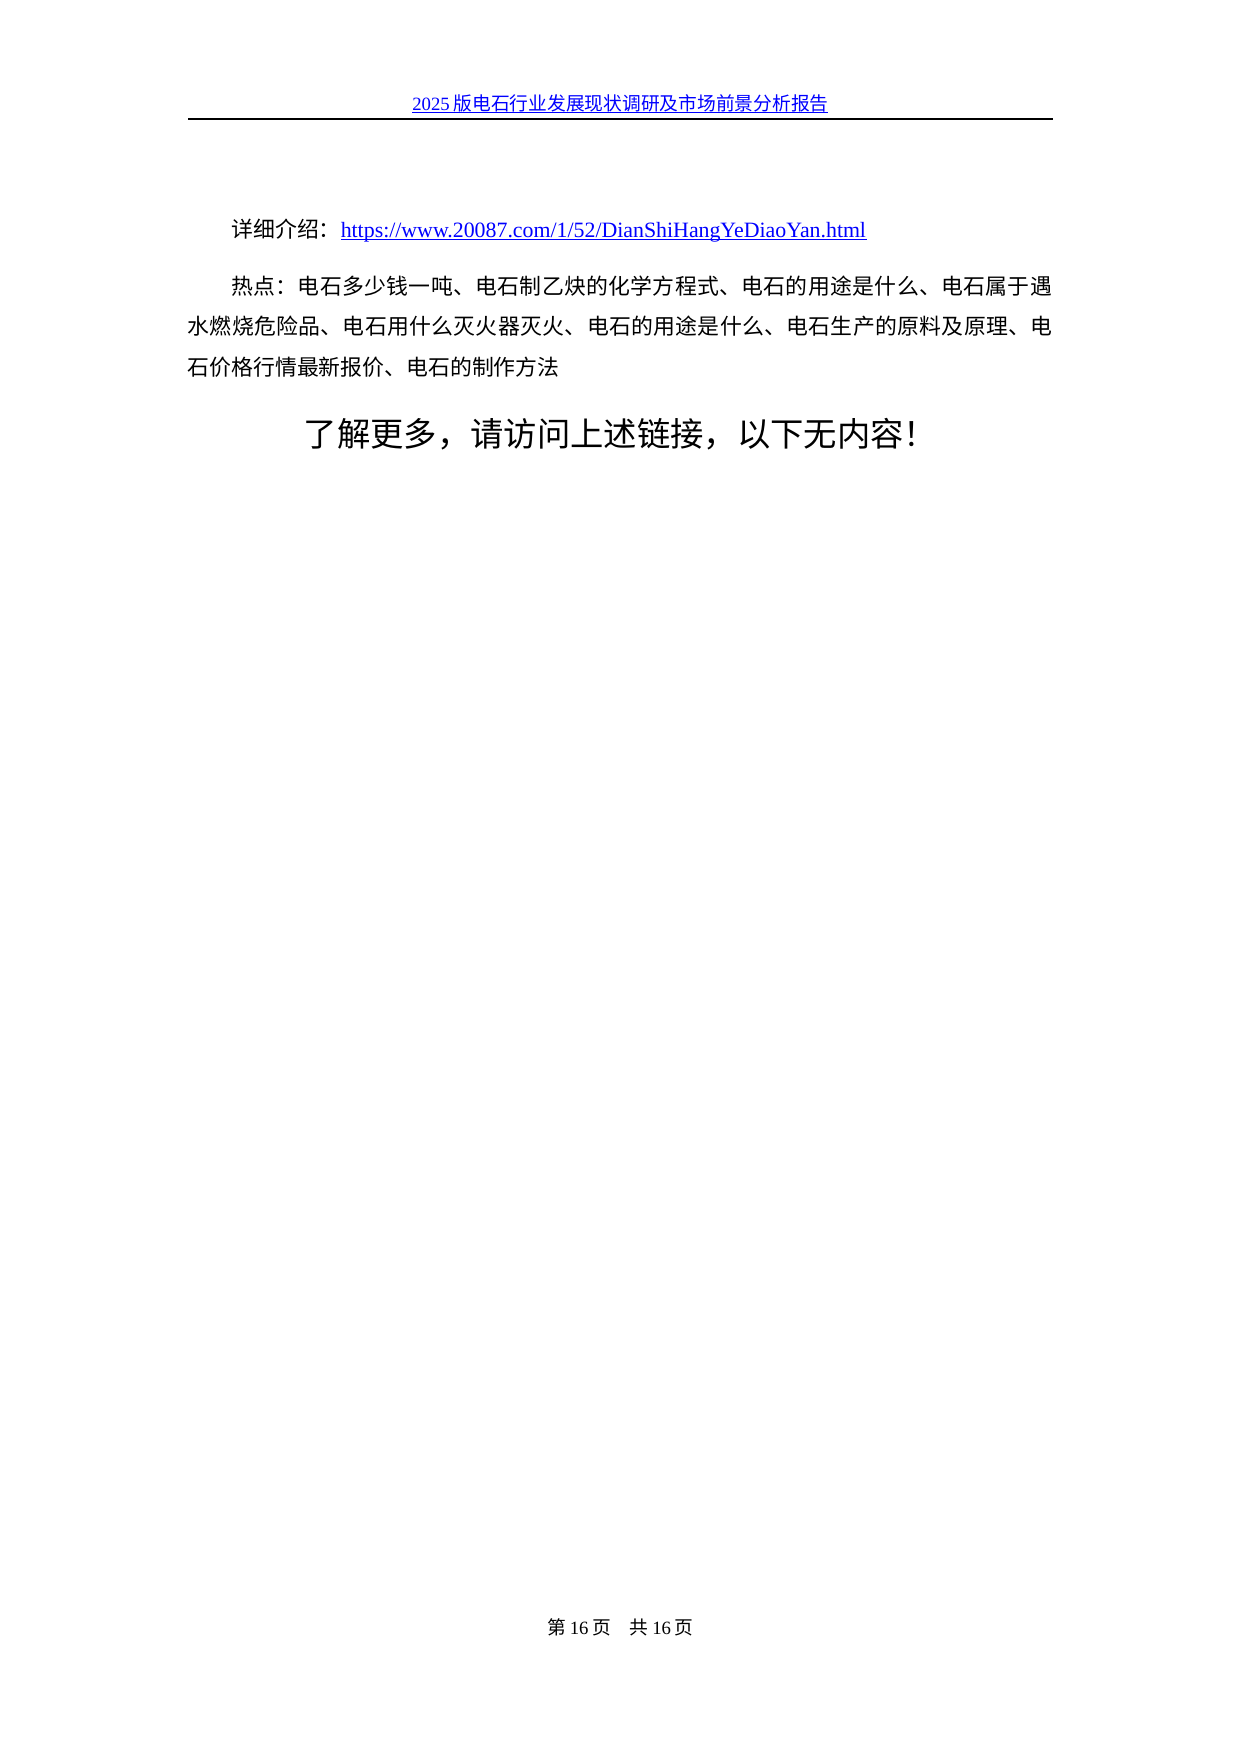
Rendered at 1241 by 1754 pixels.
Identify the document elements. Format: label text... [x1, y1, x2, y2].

text 详细介绍：https://www.20087.com/1/52/DianShiHangYeDiaoYan.html [187, 212, 1053, 244]
text 热点：电石多少钱一吨、电石制乙炔的化学方程式、电石的用途是什么、电石属于遇水燃烧危险品、电石用什么灭火器灭火、电石的用途是什么、电石生产的原料及原理、电石价格行情最新报价、电石的制作方法 [187, 268, 1053, 382]
title 了解更多，请访问上述链接，以下无内容！ [187, 399, 1053, 464]
